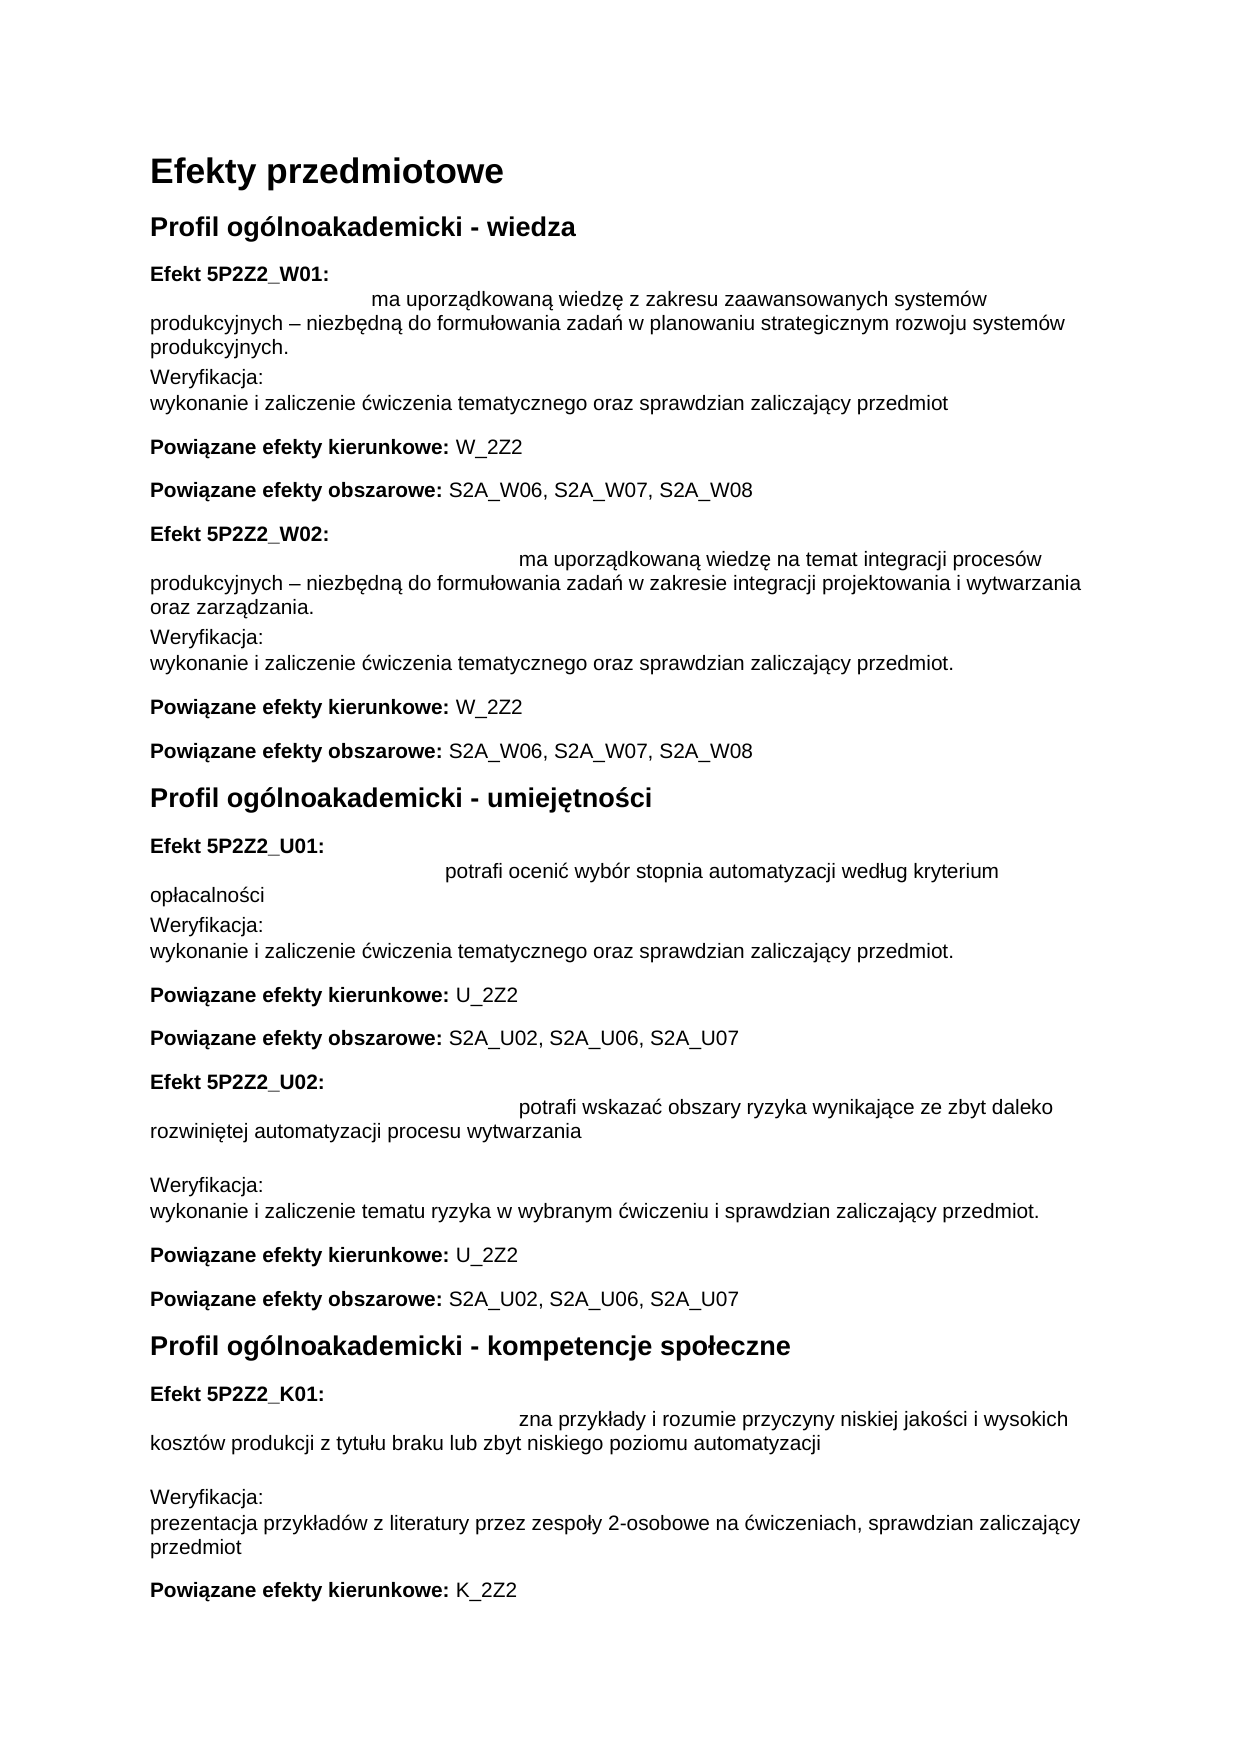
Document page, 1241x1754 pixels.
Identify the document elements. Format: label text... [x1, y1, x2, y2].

text ma uporządkowaną wiedzę z zakresu zaawansowanych systemów produkcyjnych – niezbędną do formułowania zadań w planowaniu strategicznym rozwoju systemów produkcyjnych. [150, 287, 1090, 358]
text Efekt 5P2Z2_U02: [150, 1070, 1090, 1094]
text potrafi ocenić wybór stopnia automatyzacji według kryterium opłacalności [150, 858, 1090, 906]
text Powiązane efekty obszarowe: S2A_W06, S2A_W07, S2A_W08 [150, 739, 1090, 763]
subtitle Profil ogólnoakademicki - kompetencje społeczne [150, 1330, 1090, 1362]
text Weryfikacja: [150, 913, 1090, 937]
text Powiązane efekty obszarowe: S2A_W06, S2A_W07, S2A_W08 [150, 478, 1090, 502]
subtitle Profil ogólnoakademicki - umiejętności [150, 782, 1090, 814]
text Weryfikacja: [150, 625, 1090, 649]
text Powiązane efekty kierunkowe: U_2Z2 [150, 982, 1090, 1006]
text Efekt 5P2Z2_W01: [150, 262, 1090, 286]
text wykonanie i zaliczenie ćwiczenia tematycznego oraz sprawdzian zaliczający przedmiot [150, 391, 1090, 415]
text prezentacja przykładów z literatury przez zespoły 2-osobowe na ćwiczeniach, sprawdzian zaliczający przedmiot [150, 1511, 1090, 1558]
text Weryfikacja: [150, 1484, 1090, 1508]
text wykonanie i zaliczenie tematu ryzyka w wybranym ćwiczeniu i sprawdzian zaliczający przedmiot. [150, 1199, 1090, 1223]
subtitle Profil ogólnoakademicki - wiedza [150, 211, 1090, 242]
text Efekt 5P2Z2_K01: [150, 1381, 1090, 1405]
text ma uporządkowaną wiedzę na temat integracji procesów produkcyjnych – niezbędną do formułowania zadań w zakresie integracji projektowania i wytwarzania oraz zarządzania. [150, 547, 1090, 619]
text Powiązane efekty kierunkowe: U_2Z2 [150, 1243, 1090, 1267]
text Powiązane efekty obszarowe: S2A_U02, S2A_U06, S2A_U07 [150, 1026, 1090, 1050]
text Powiązane efekty kierunkowe: K_2Z2 [150, 1578, 1090, 1602]
text Efekt 5P2Z2_W02: [150, 522, 1090, 546]
text zna przykłady i rozumie przyczyny niskiej jakości i wysokich kosztów produkcji z tytułu braku lub zbyt niskiego poziomu automatyzacji [150, 1406, 1090, 1478]
text wykonanie i zaliczenie ćwiczenia tematycznego oraz sprawdzian zaliczający przedmiot. [150, 651, 1090, 675]
subtitle Efekty przedmiotowe [150, 150, 1090, 191]
text wykonanie i zaliczenie ćwiczenia tematycznego oraz sprawdzian zaliczający przedmiot. [150, 939, 1090, 963]
text Efekt 5P2Z2_U01: [150, 833, 1090, 857]
text Powiązane efekty obszarowe: S2A_U02, S2A_U06, S2A_U07 [150, 1287, 1090, 1311]
text potrafi wskazać obszary ryzyka wynikające ze zbyt daleko rozwiniętej automatyzacji procesu wytwarzania [150, 1095, 1090, 1167]
text Weryfikacja: [150, 365, 1090, 389]
text Powiązane efekty kierunkowe: W_2Z2 [150, 695, 1090, 719]
text Powiązane efekty kierunkowe: W_2Z2 [150, 434, 1090, 458]
text Weryfikacja: [150, 1173, 1090, 1197]
